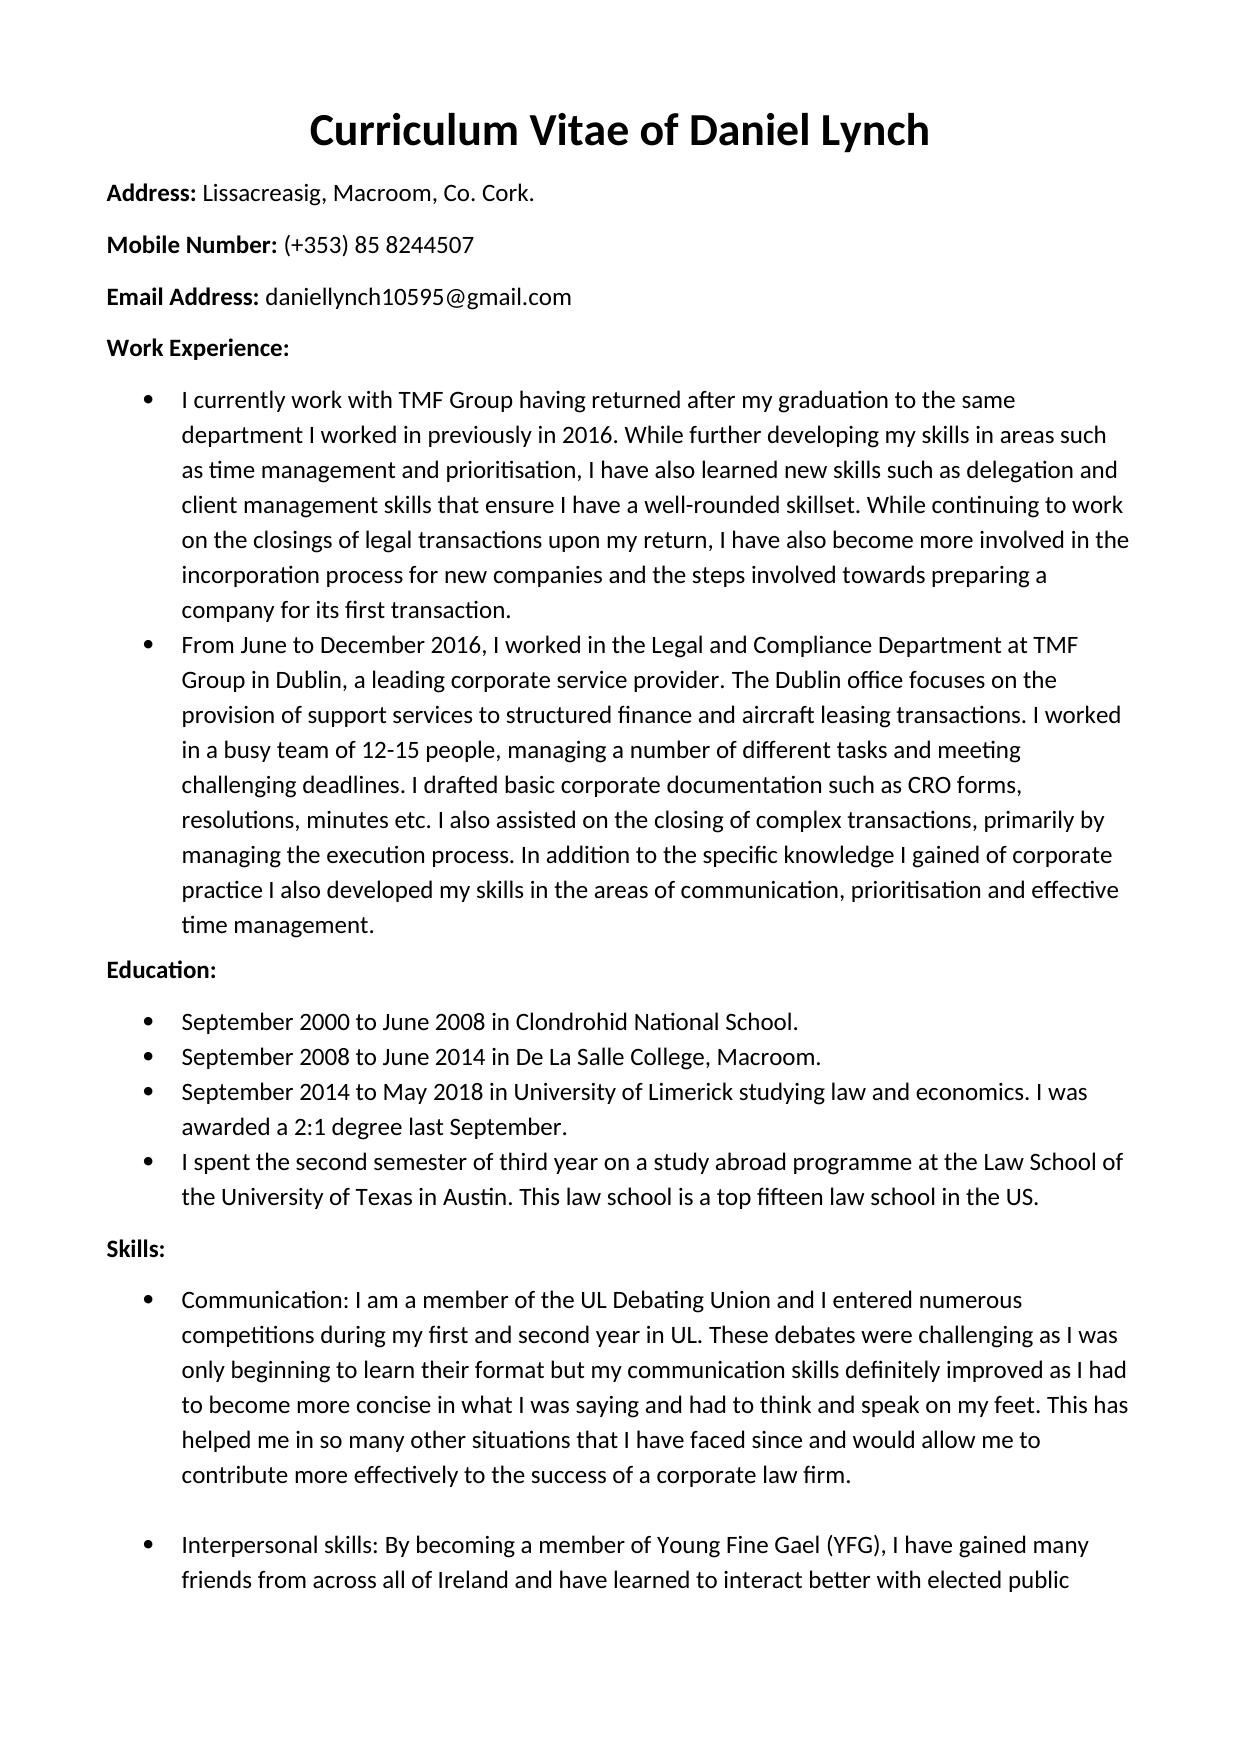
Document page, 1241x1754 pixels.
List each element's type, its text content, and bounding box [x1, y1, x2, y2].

list I spent the second semester of third year on a study abroad programme at the Law School of the University of Texas in Austin. This law school is a top fifteen law school in the US. [144, 1146, 1134, 1212]
text Mobile Number: (+353) 85 8244507 [106, 229, 1134, 259]
text Curriculum Vitae of Daniel Lynch [106, 100, 1134, 156]
list September 2014 to May 2018 in University of Limerick studying law and economics. I was awarded a 2:1 degree last September. [144, 1076, 1134, 1142]
text Email Address: daniellynch10595@gmail.com [106, 281, 1134, 311]
text Work Experience: [106, 332, 1134, 363]
list From June to December 2016, I worked in the Legal and Compliance Department at TMF Group in Dublin, a leading corporate service provider. The Dublin office focuses on the provision of support services to structured finance and aircraft leasing transactions. I worked in a busy team of 12-15 people, managing a number of different tasks and meeting challenging deadlines. I drafted basic corporate documentation such as CRO forms, resolutions, minutes etc. I also assisted on the closing of complex transactions, primarily by managing the execution process. In addition to the specific knowledge I gained of corporate practice I also developed my skills in the areas of communication, prioritisation and effective time management. [144, 629, 1134, 939]
list I currently work with TMF Group having returned after my graduation to the same department I worked in previously in 2016. While further developing my skills in areas such as time management and prioritisation, I have also learned new skills such as delegation and client management skills that ensure I have a well-rounded skillset. While continuing to work on the closings of legal transactions upon my return, I have also become more involved in the incorporation process for new companies and the steps involved towards preparing a company for its first transaction. [144, 384, 1134, 624]
text Address: Lissacreasig, Macroom, Co. Cork. [106, 177, 1134, 208]
list Communication: I am a member of the UL Debating Union and I entered numerous competitions during my first and second year in UL. These debates were challenging as I was only beginning to learn their format but my communication skills definitely improved as I had to become more concise in what I was saying and had to think and speak on my feet. This has helped me in so many other situations that I have faced since and would allow me to contribute more effectively to the success of a corporate law firm. [144, 1284, 1134, 1490]
list September 2000 to June 2008 in Clondrohid National School. [144, 1006, 1134, 1037]
text Skills: [106, 1233, 1134, 1263]
list September 2008 to June 2014 in De La Salle College, Macroom. [144, 1041, 1134, 1072]
text Education: [106, 954, 1134, 985]
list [144, 1529, 1134, 1595]
